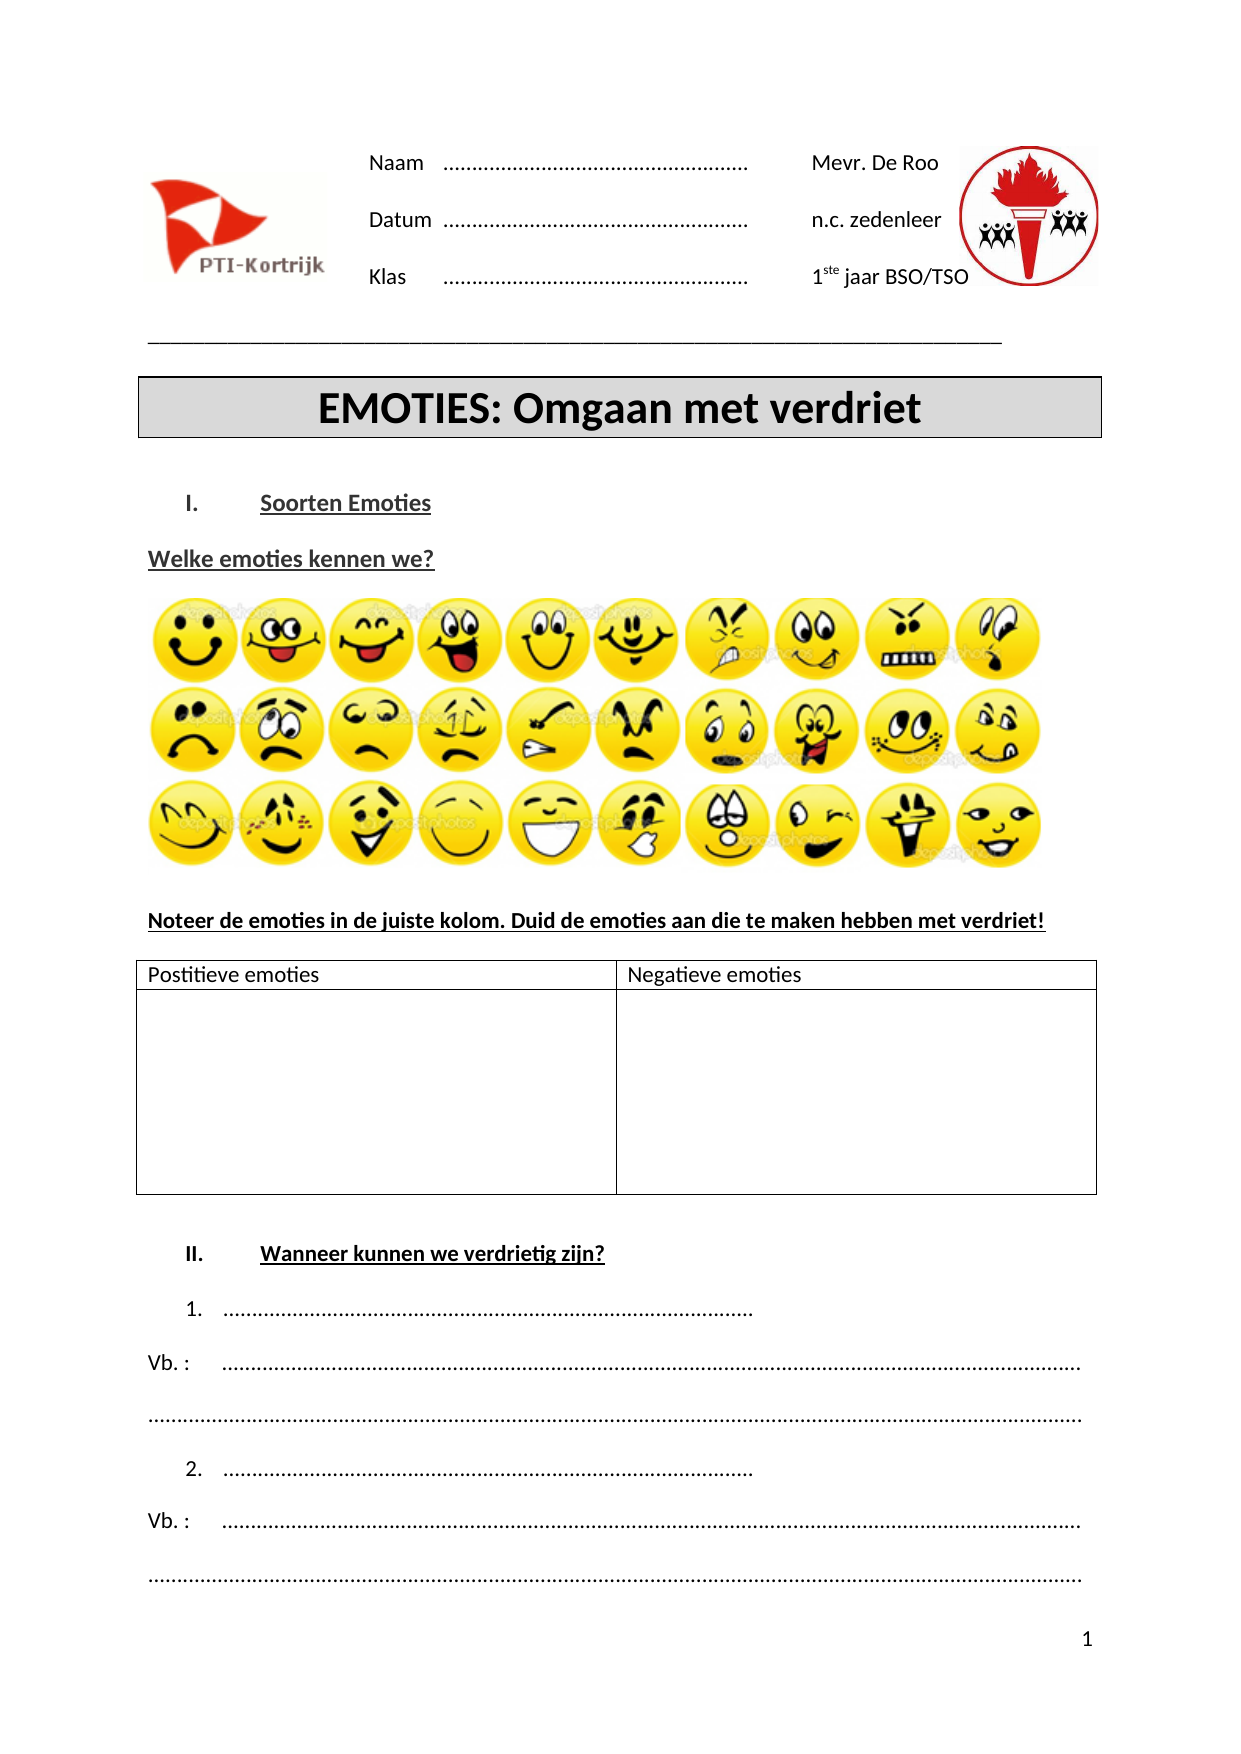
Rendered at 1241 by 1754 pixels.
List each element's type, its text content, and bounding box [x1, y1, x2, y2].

table_header Negatieve emoties [617, 961, 1096, 988]
picture [143, 172, 328, 282]
text Naam ..................................................... Mevr. De Roo [295, 148, 1093, 176]
text Noteer de emoties in de juiste kolom. Duid de emoties aan die te maken hebben met verdriet! [148, 906, 1093, 934]
list ............................................................................................ [185, 1294, 1093, 1323]
text ___________________________________________________________________________ [148, 319, 1093, 347]
text EMOTIES: Omgaan met verdriet [139, 378, 1101, 437]
table_cell [617, 990, 1096, 1194]
list ............................................................................................ [185, 1454, 1093, 1482]
text Welke emoties kennen we? [148, 543, 1093, 574]
picture [959, 146, 1099, 286]
text Datum ..................................................... n.c. zedenleer [295, 205, 1093, 233]
table_cell [137, 990, 616, 1194]
picture [147, 598, 1052, 882]
list Wanneer kunnen we verdrietig zijn? [185, 1239, 1093, 1267]
text Klas ..................................................... 1ste jaar BSO/TSO [295, 262, 1093, 290]
list Soorten Emoties [185, 487, 1093, 518]
table_header Postitieve emoties [137, 961, 616, 988]
